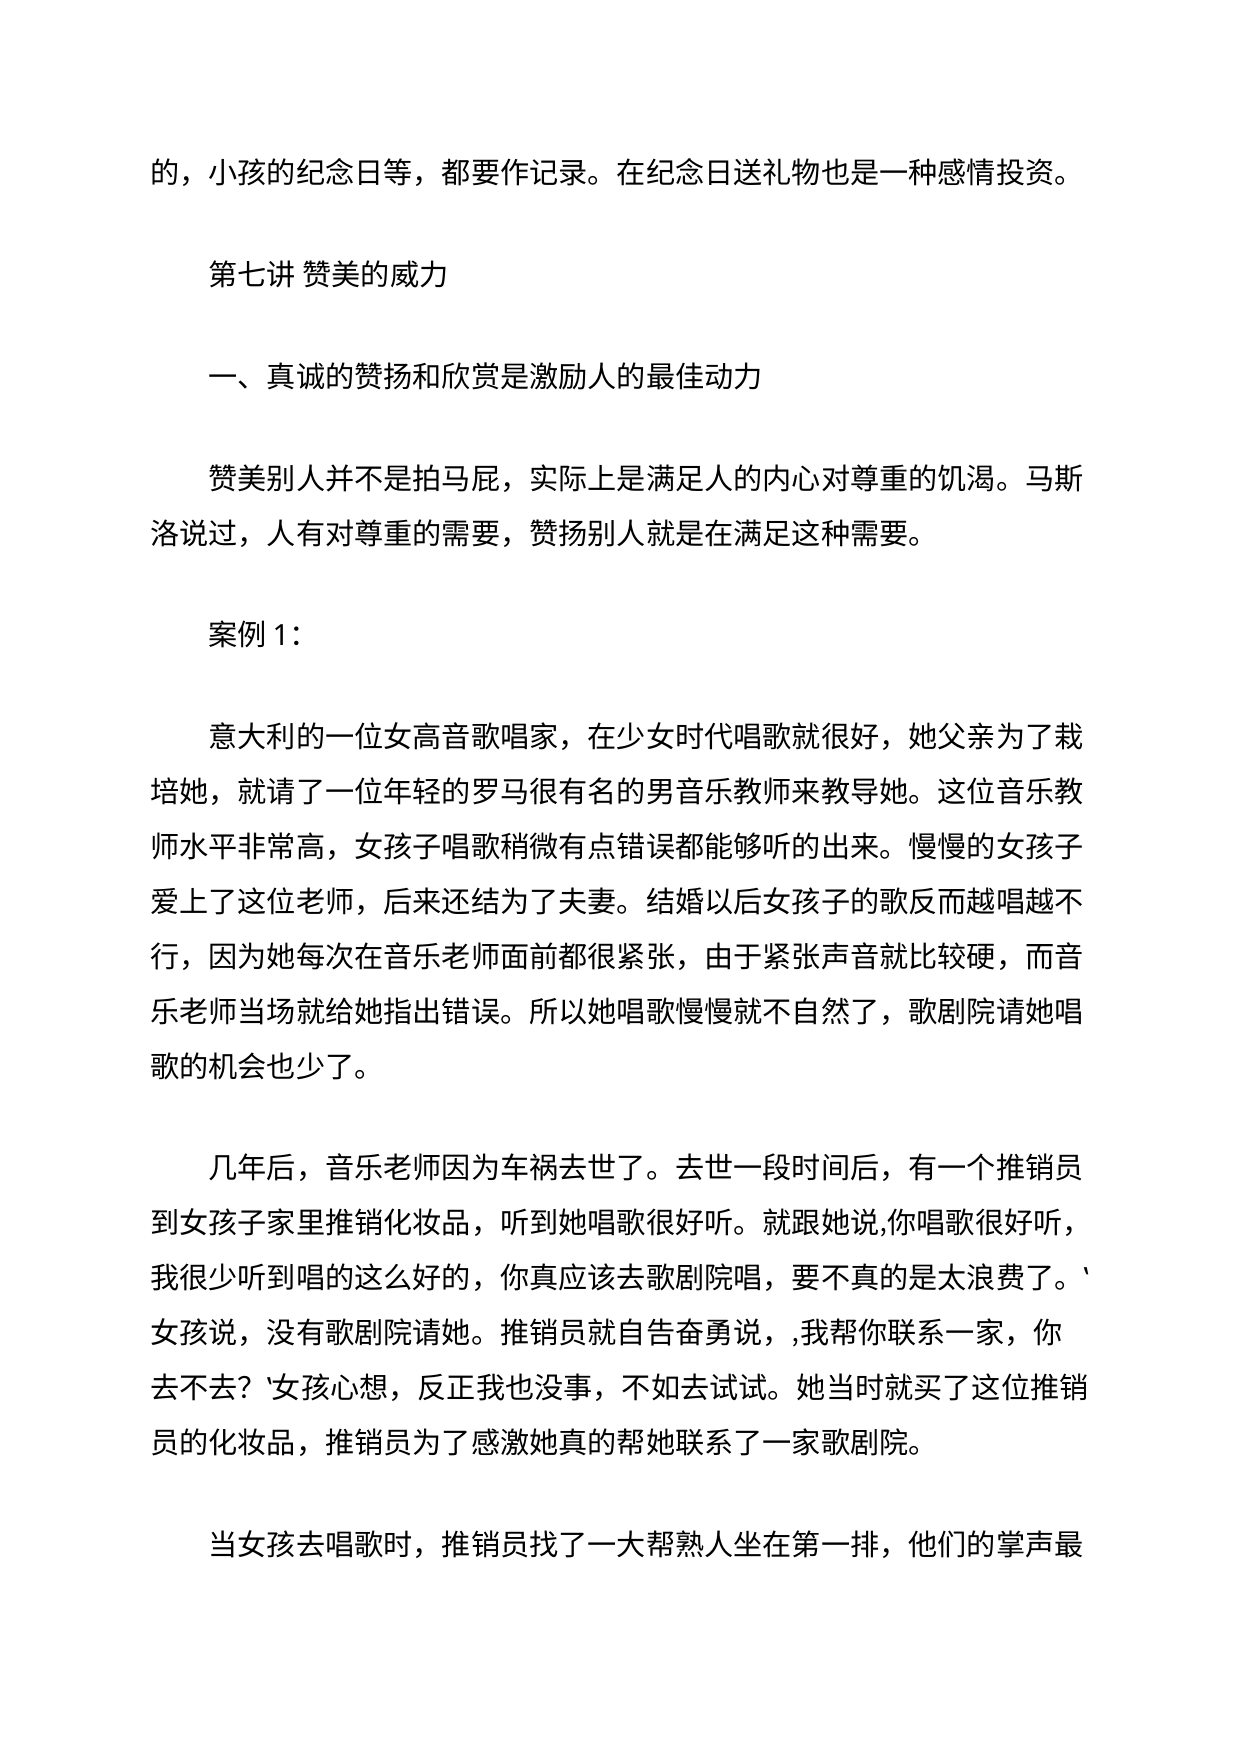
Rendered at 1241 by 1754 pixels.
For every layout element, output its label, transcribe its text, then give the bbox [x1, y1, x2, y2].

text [150, 150, 1090, 192]
text 案例1： [150, 612, 1090, 654]
text 几年后，音乐老师因为车祸去世了。去世一段时间后，有一个推销员到女孩子家里推销化妆品，听到她唱歌很好听。就跟她说‚你唱歌很好听，我很少听到唱的这么好的，你真应该去歌剧院唱，要不真的是太浪费了。‛女孩说，没有歌剧院请她。推销员就自告奋勇说，‚我帮你联系一家，你去不去？‛女孩心想，反正我也没事，不如去试试。她当时就买了这位推销员的化妆品，推销员为了感激她真的帮她联系了一家歌剧院。 [150, 1145, 1090, 1462]
text 意大利的一位女高音歌唱家，在少女时代唱歌就很好，她父亲为了栽培她，就请了一位年轻的罗马很有名的男音乐教师来教导她。这位音乐教师水平非常高，女孩子唱歌稍微有点错误都能够听的出来。慢慢的女孩子爱上了这位老师，后来还结为了夫妻。结婚以后女孩子的歌反而越唱越不行，因为她每次在音乐老师面前都很紧张，由于紧张声音就比较硬，而音乐老师当场就给她指出错误。所以她唱歌慢慢就不自然了，歌剧院请她唱歌的机会也少了。 [150, 714, 1090, 1086]
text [150, 1521, 1090, 1564]
text 一、真诚的赞扬和欣赏是激励人的最佳动力 [150, 353, 1090, 396]
text 赞美别人并不是拍马屁，实际上是满足人的内心对尊重的饥渴。马斯洛说过，人有对尊重的需要，赞扬别人就是在满足这种需要。 [150, 455, 1090, 552]
text 第七讲 赞美的威力 [150, 252, 1090, 294]
